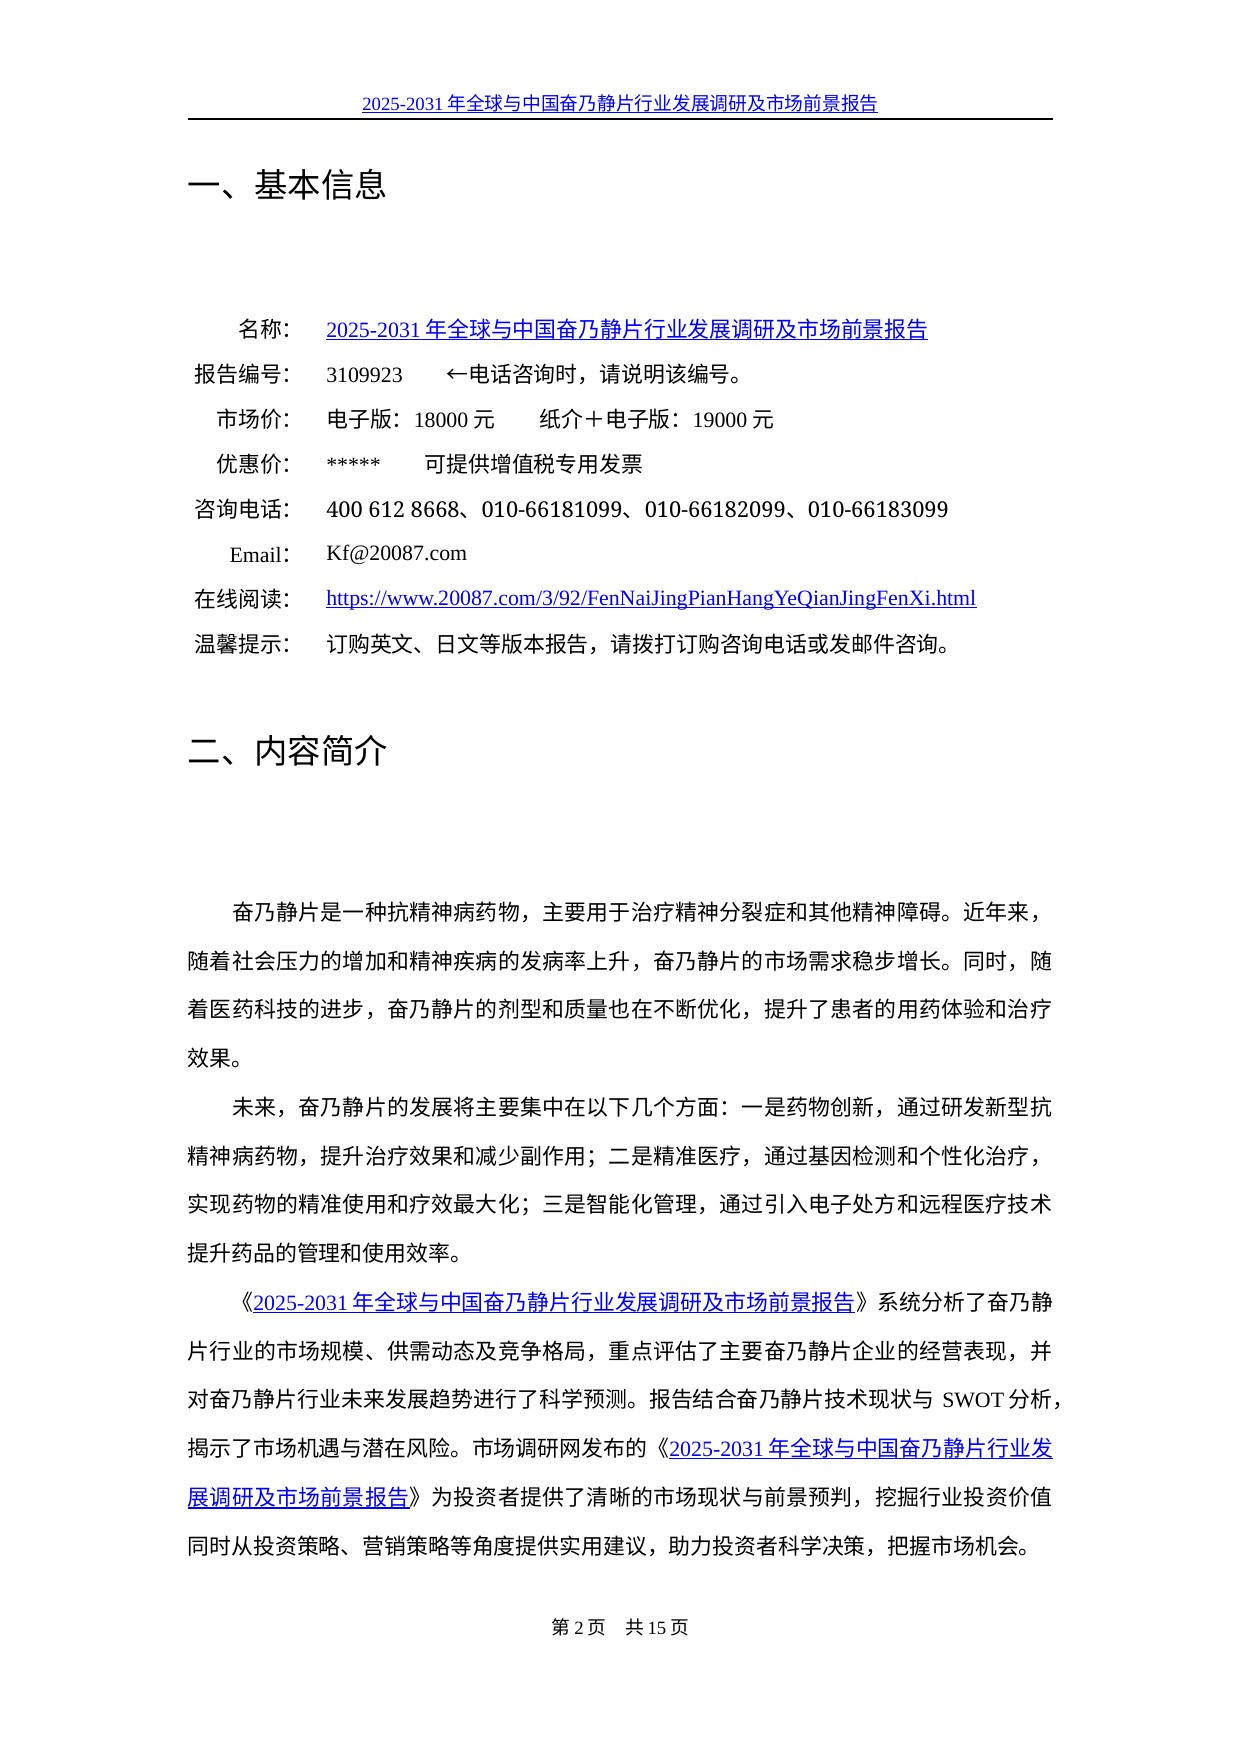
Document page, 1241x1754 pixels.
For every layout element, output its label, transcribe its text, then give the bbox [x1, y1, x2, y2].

table_cell Email： [167, 537, 315, 582]
table_cell 订购英文、日文等版本报告，请拨打订购咨询电话或发邮件咨询。 [315, 627, 1073, 672]
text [187, 894, 1053, 1561]
table_header 2025-2031年全球与中国奋乃静片行业发展调研及市场前景报告 [315, 312, 1073, 357]
table_cell ***** 可提供增值税专用发票 [315, 447, 1073, 492]
table_cell 电子版：18000 元 纸介＋电子版：19000 元 [315, 402, 1073, 447]
table_cell 在线阅读： [167, 582, 315, 627]
title 二、内容简介 [187, 717, 1053, 782]
table_cell 报告编号： [167, 357, 315, 402]
table_cell Kf@20087.com [315, 537, 1073, 582]
table_cell 优惠价： [167, 447, 315, 492]
table_cell 400 612 8668、010-66181099、010-66182099、010-66183099 [315, 492, 1073, 537]
table_cell [315, 582, 1073, 627]
table_cell 市场价： [167, 402, 315, 447]
table_cell 温馨提示： [167, 627, 315, 672]
table_cell 3109923 ←电话咨询时，请说明该编号。 [315, 357, 1073, 402]
table_cell 咨询电话： [167, 492, 315, 537]
title 一、基本信息 [187, 150, 1053, 215]
table_header 名称： [167, 312, 315, 357]
